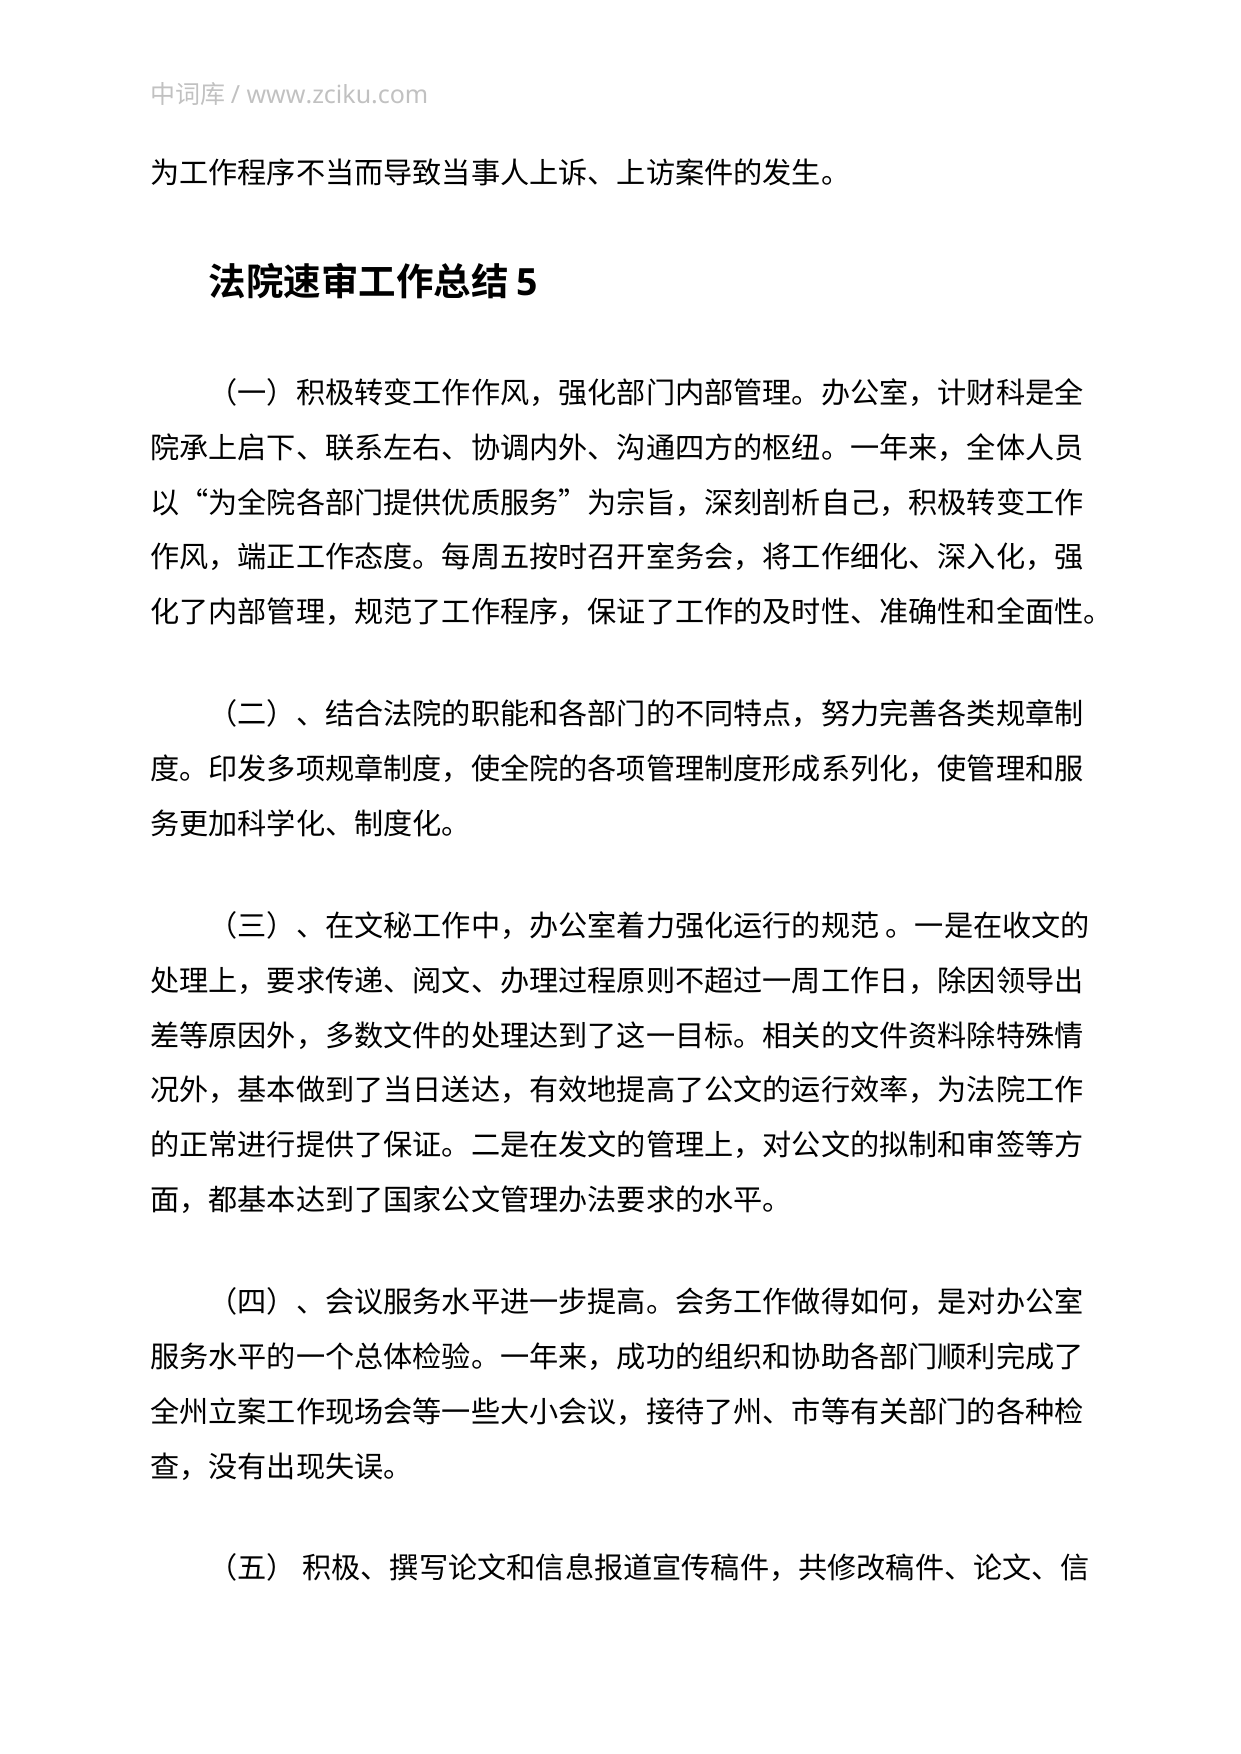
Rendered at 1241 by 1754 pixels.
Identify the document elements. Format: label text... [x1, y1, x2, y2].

text （四）、会议服务水平进一步提高。会务工作做得如何，是对办公室服务水平的一个总体检验。一年来，成功的组织和协助各部门顺利完成了全州立案工作现场会等一些大小会议，接待了州、市等有关部门的各种检查，没有出现失误。 [150, 1278, 1090, 1486]
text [150, 150, 1090, 192]
text （二）、结合法院的职能和各部门的不同特点，努力完善各类规章制度。印发多项规章制度，使全院的各项管理制度形成系列化，使管理和服务更加科学化、制度化。 [150, 691, 1090, 843]
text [150, 1545, 1090, 1587]
text （一）积极转变工作作风，强化部门内部管理。办公室，计财科是全院承上启下、联系左右、协调内外、沟通四方的枢纽。一年来，全体人员以“为全院各部门提供优质服务”为宗旨，深刻剖析自己，积极转变工作作风，端正工作态度。每周五按时召开室务会，将工作细化、深入化，强化了内部管理，规范了工作程序，保证了工作的及时性、准确性和全面性。 [150, 369, 1090, 631]
text （三）、在文秘工作中，办公室着力强化运行的规范 。一是在收文的处理上，要求传递、阅文、办理过程原则不超过一周工作日，除因领导出差等原因外，多数文件的处理达到了这一目标。相关的文件资料除特殊情况外，基本做到了当日送达，有效地提高了公文的运行效率，为法院工作的正常进行提供了保证。二是在发文的管理上，对公文的拟制和审签等方面，都基本达到了国家公文管理办法要求的水平。 [150, 902, 1090, 1219]
text 法院速审工作总结5 [150, 252, 1090, 306]
